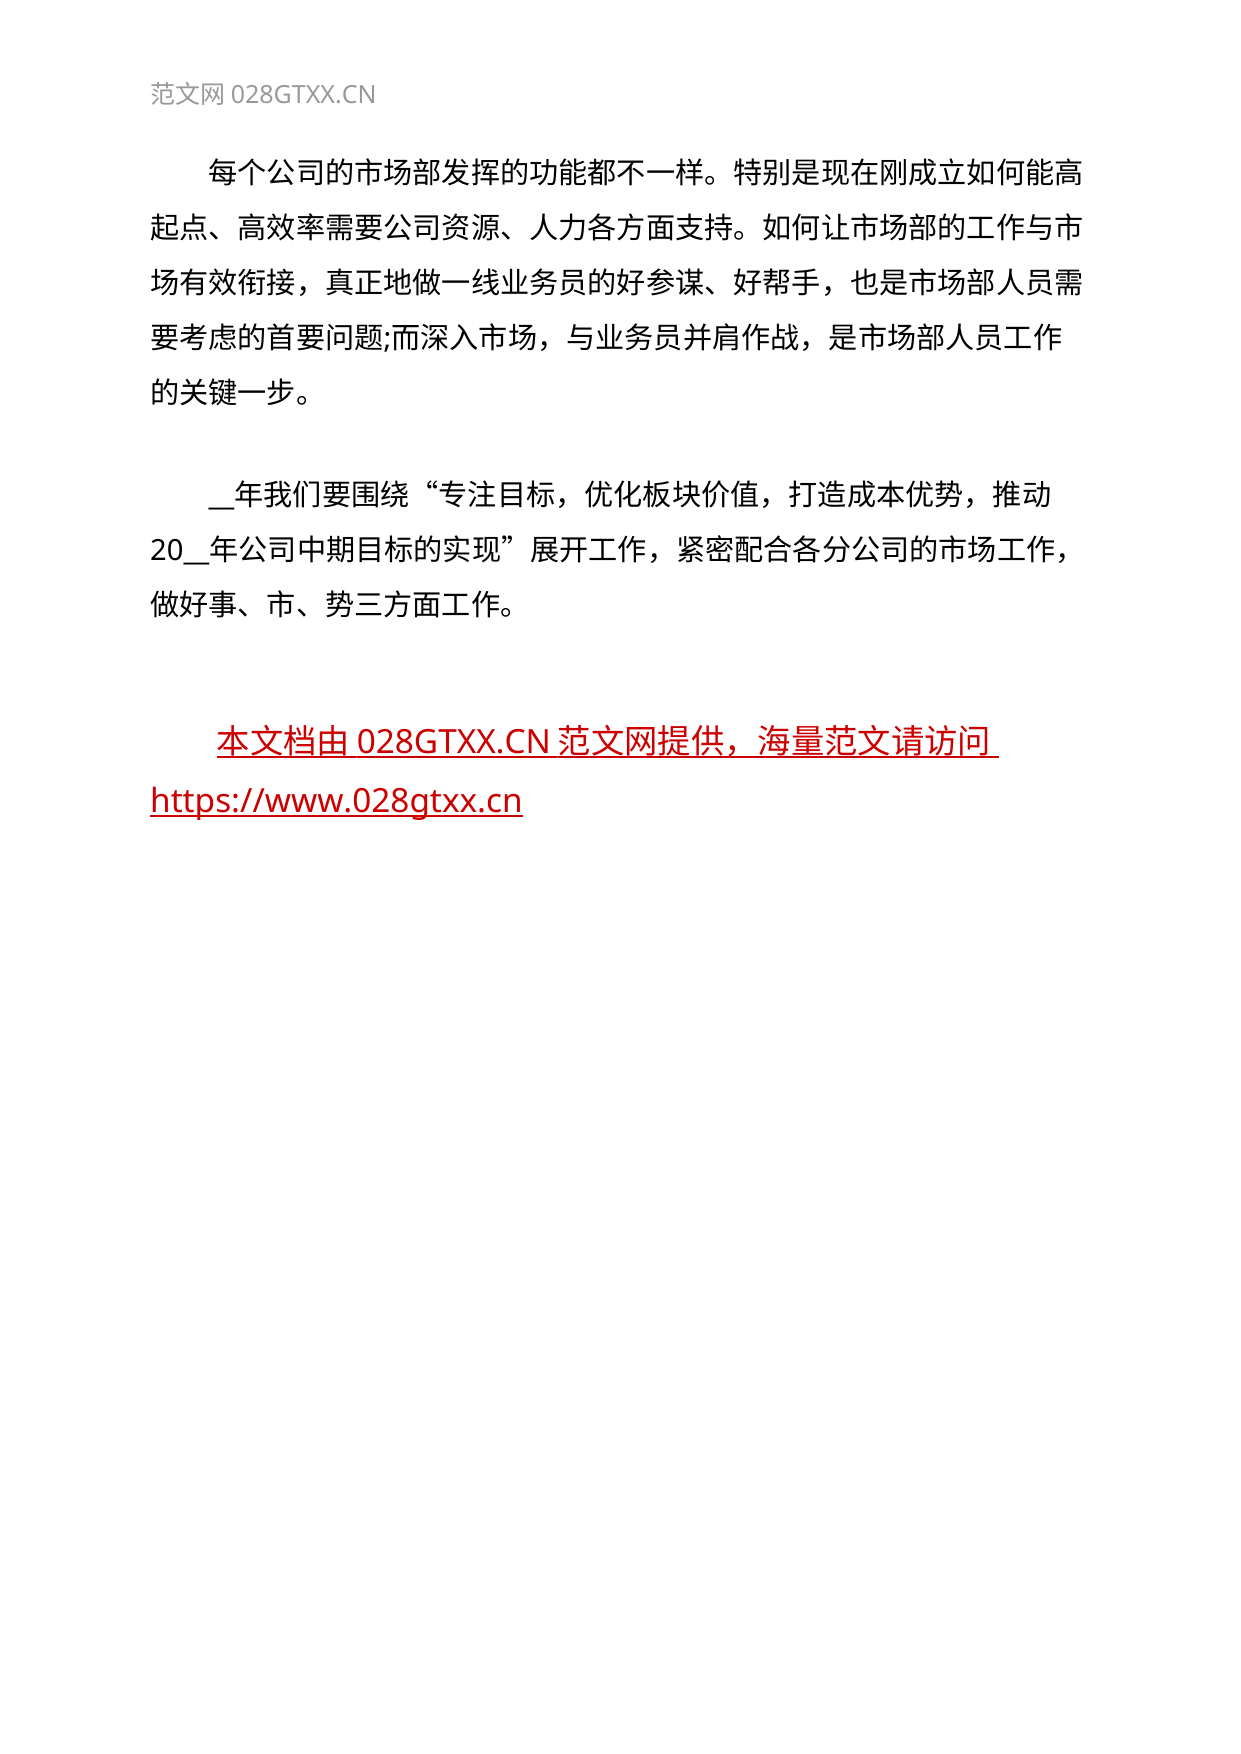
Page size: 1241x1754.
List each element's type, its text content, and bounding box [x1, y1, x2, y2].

text 本文档由028GTXX.CN范文网提供，海量范文请访问 https://www.028gtxx.cn [150, 714, 1090, 822]
text 每个公司的市场部发挥的功能都不一样。特别是现在刚成立如何能高起点、高效率需要公司资源、人力各方面支持。如何让市场部的工作与市场有效衔接，真正地做一线业务员的好参谋、好帮手，也是市场部人员需要考虑的首要问题;而深入市场，与业务员并肩作战，是市场部人员工作的关键一步。 [150, 150, 1090, 412]
text __年我们要围绕“专注目标，优化板块价值，打造成本优势，推动20__年公司中期目标的实现”展开工作，紧密配合各分公司的市场工作，做好事、市、势三方面工作。 [150, 471, 1090, 624]
